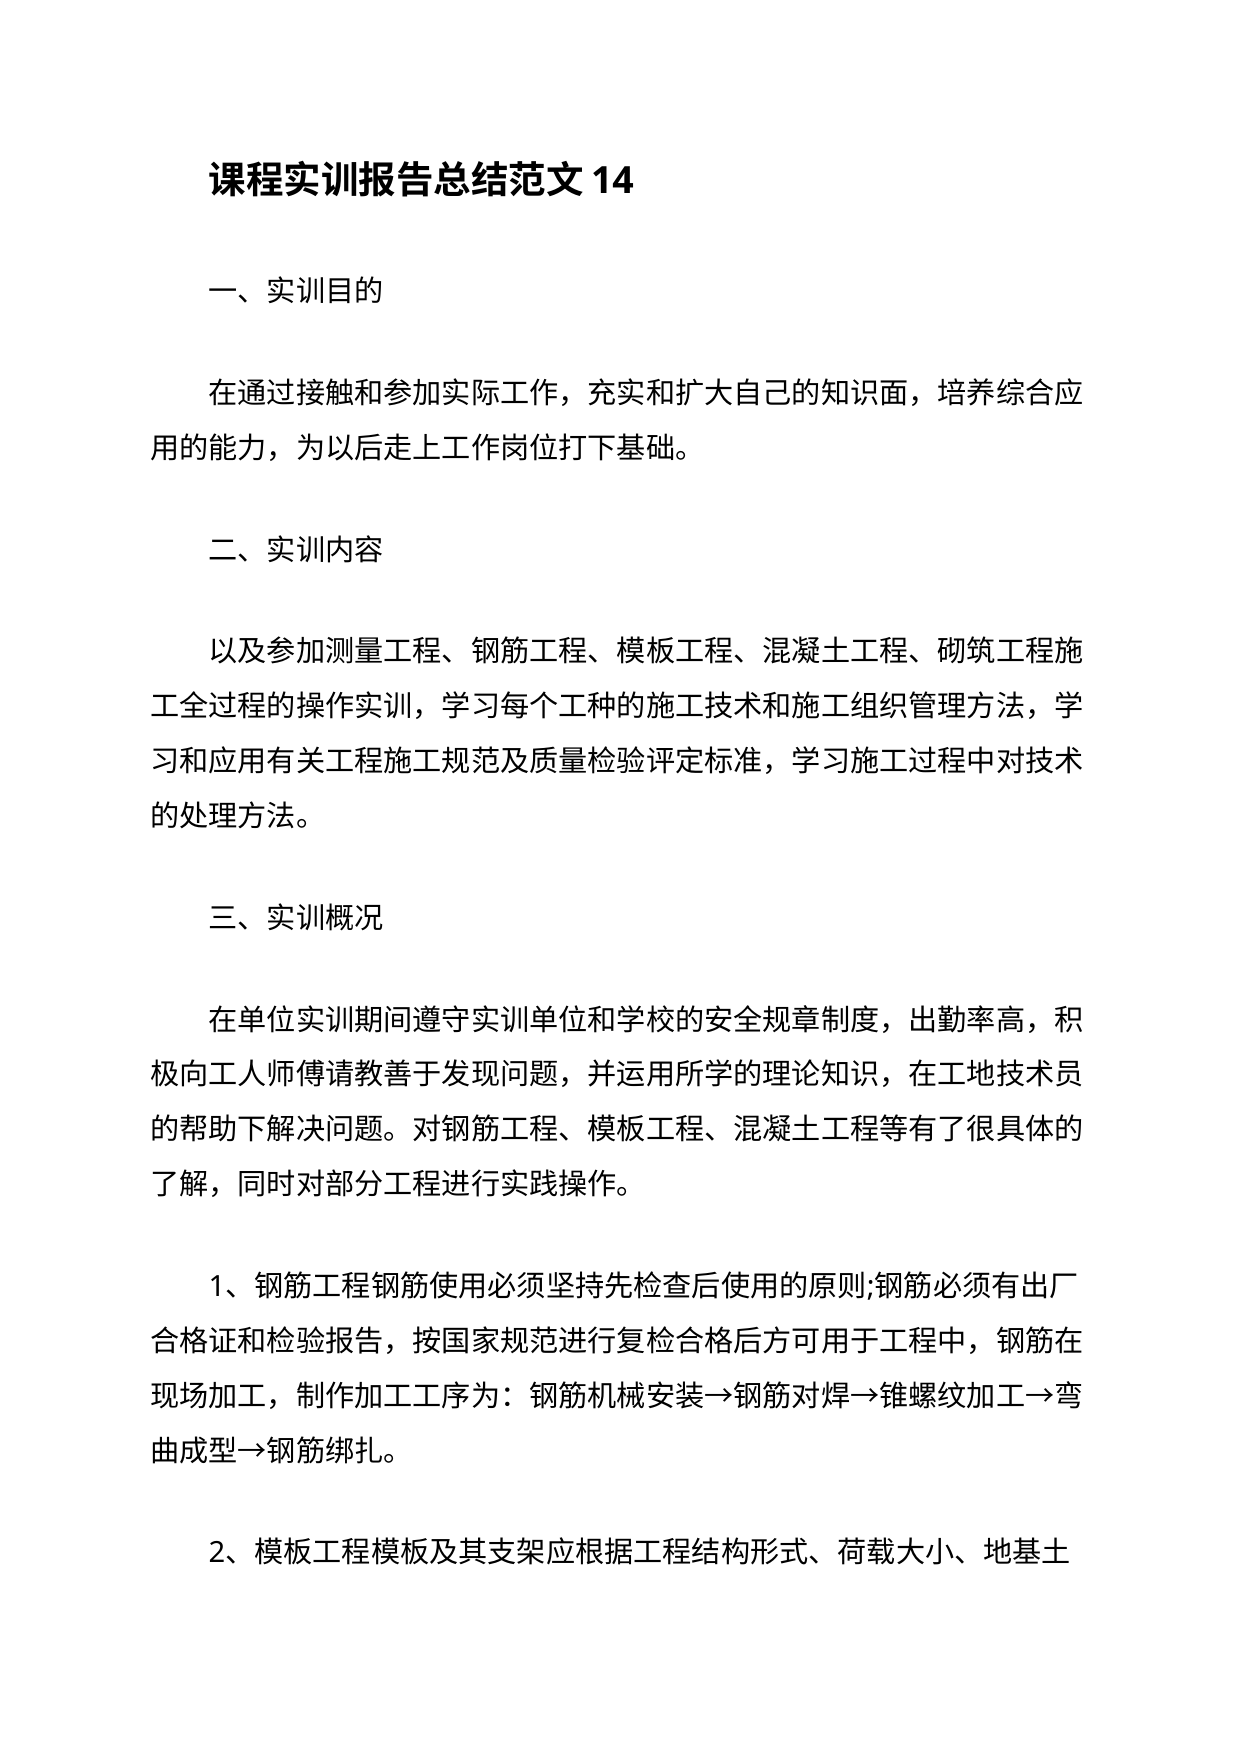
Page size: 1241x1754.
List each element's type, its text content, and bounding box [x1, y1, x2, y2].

text 一、实训目的 [150, 268, 1090, 310]
text 二、实训内容 [150, 526, 1090, 568]
text 课程实训报告总结范文14 [150, 150, 1090, 204]
text 1、钢筋工程钢筋使用必须坚持先检查后使用的原则;钢筋必须有出厂合格证和检验报告，按国家规范进行复检合格后方可用于工程中，钢筋在现场加工，制作加工工序为：钢筋机械安装→钢筋对焊→锥螺纹加工→弯曲成型→钢筋绑扎。 [150, 1262, 1090, 1469]
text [150, 1529, 1090, 1571]
text 三、实训概况 [150, 894, 1090, 937]
text 在通过接触和参加实际工作，充实和扩大自己的知识面，培养综合应用的能力，为以后走上工作岗位打下基础。 [150, 369, 1090, 467]
text 在单位实训期间遵守实训单位和学校的安全规章制度，出勤率高，积极向工人师傅请教善于发现问题，并运用所学的理论知识，在工地技术员的帮助下解决问题。对钢筋工程、模板工程、混凝土工程等有了很具体的了解，同时对部分工程进行实践操作。 [150, 996, 1090, 1203]
text 以及参加测量工程、钢筋工程、模板工程、混凝土工程、砌筑工程施工全过程的操作实训，学习每个工种的施工技术和施工组织管理方法，学习和应用有关工程施工规范及质量检验评定标准，学习施工过程中对技术的处理方法。 [150, 628, 1090, 835]
